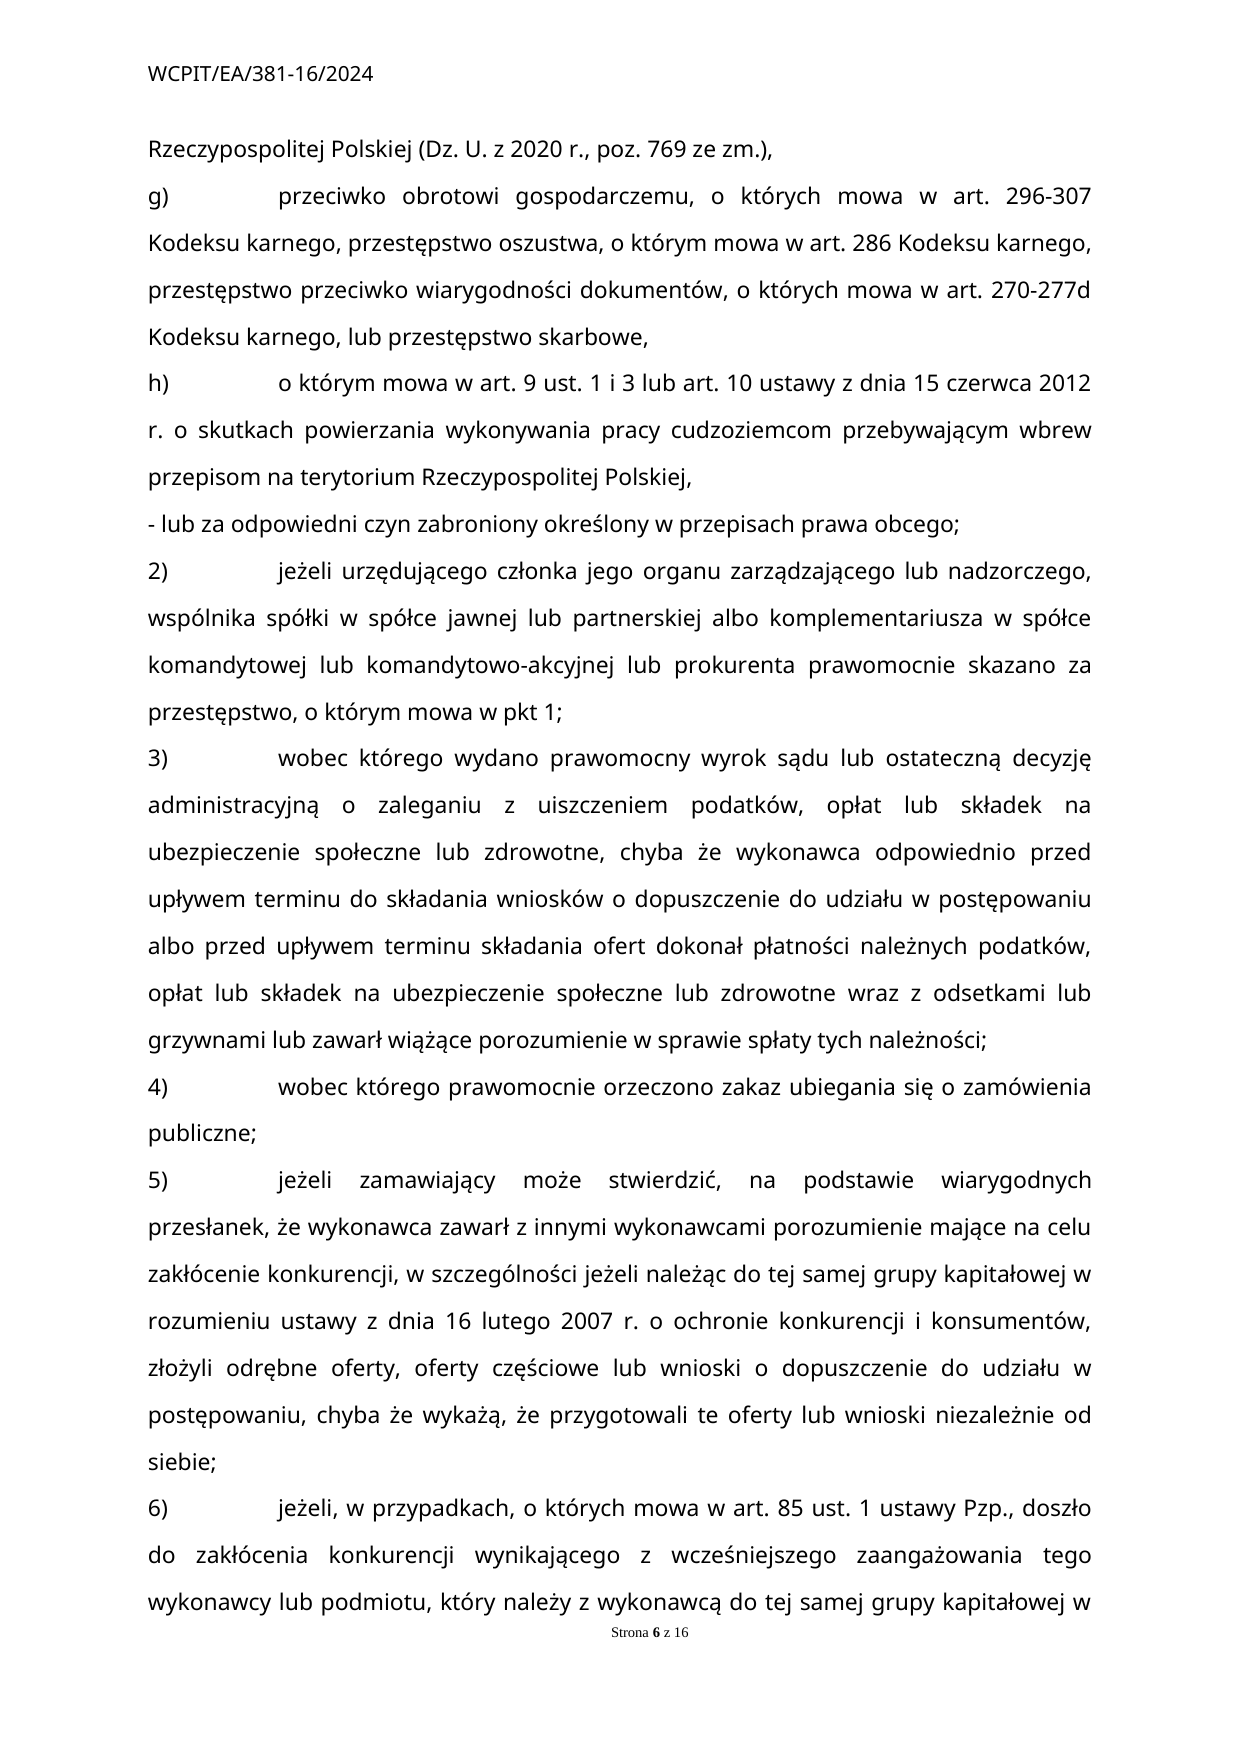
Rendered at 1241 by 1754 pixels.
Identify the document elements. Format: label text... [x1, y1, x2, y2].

text 3) wobec którego wydano prawomocny wyrok sądu lub ostateczną decyzję administracyjną o zaleganiu z uiszczeniem podatków, opłat lub składek na ubezpieczenie społeczne lub zdrowotne, chyba że wykonawca odpowiednio przed upływem terminu do składania wniosków o dopuszczenie do udziału w postępowaniu albo przed upływem terminu składania ofert dokonał płatności należnych podatków, opłat lub składek na ubezpieczenie społeczne lub zdrowotne wraz z odsetkami lub grzywnami lub zawarł wiążące porozumienie w sprawie spłaty tych należności; [148, 742, 1093, 1055]
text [148, 133, 1093, 164]
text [148, 1492, 1093, 1617]
text 2) jeżeli urzędującego członka jego organu zarządzającego lub nadzorczego, wspólnika spółki w spółce jawnej lub partnerskiej albo komplementariusza w spółce komandytowej lub komandytowo-akcyjnej lub prokurenta prawomocnie skazano za przestępstwo, o którym mowa w pkt 1; [148, 555, 1093, 727]
text 5) jeżeli zamawiający może stwierdzić, na podstawie wiarygodnych przesłanek, że wykonawca zawarł z innymi wykonawcami porozumienie mające na celu zakłócenie konkurencji, w szczególności jeżeli należąc do tej samej grupy kapitałowej w rozumieniu ustawy z dnia 16 lutego 2007 r. o ochronie konkurencji i konsumentów, złożyli odrębne oferty, oferty częściowe lub wnioski o dopuszczenie do udziału w postępowaniu, chyba że wykażą, że przygotowali te oferty lub wnioski niezależnie od siebie; [148, 1164, 1093, 1477]
text - lub za odpowiedni czyn zabroniony określony w przepisach prawa obcego; [148, 508, 1093, 539]
text g) przeciwko obrotowi gospodarczemu, o których mowa w art. 296-307 Kodeksu karnego, przestępstwo oszustwa, o którym mowa w art. 286 Kodeksu karnego, przestępstwo przeciwko wiarygodności dokumentów, o których mowa w art. 270-277d Kodeksu karnego, lub przestępstwo skarbowe, [148, 180, 1093, 352]
text h) o którym mowa w art. 9 ust. 1 i 3 lub art. 10 ustawy z dnia 15 czerwca 2012 r. o skutkach powierzania wykonywania pracy cudzoziemcom przebywającym wbrew przepisom na terytorium Rzeczypospolitej Polskiej, [148, 367, 1093, 492]
text 4) wobec którego prawomocnie orzeczono zakaz ubiegania się o zamówienia publiczne; [148, 1070, 1093, 1148]
